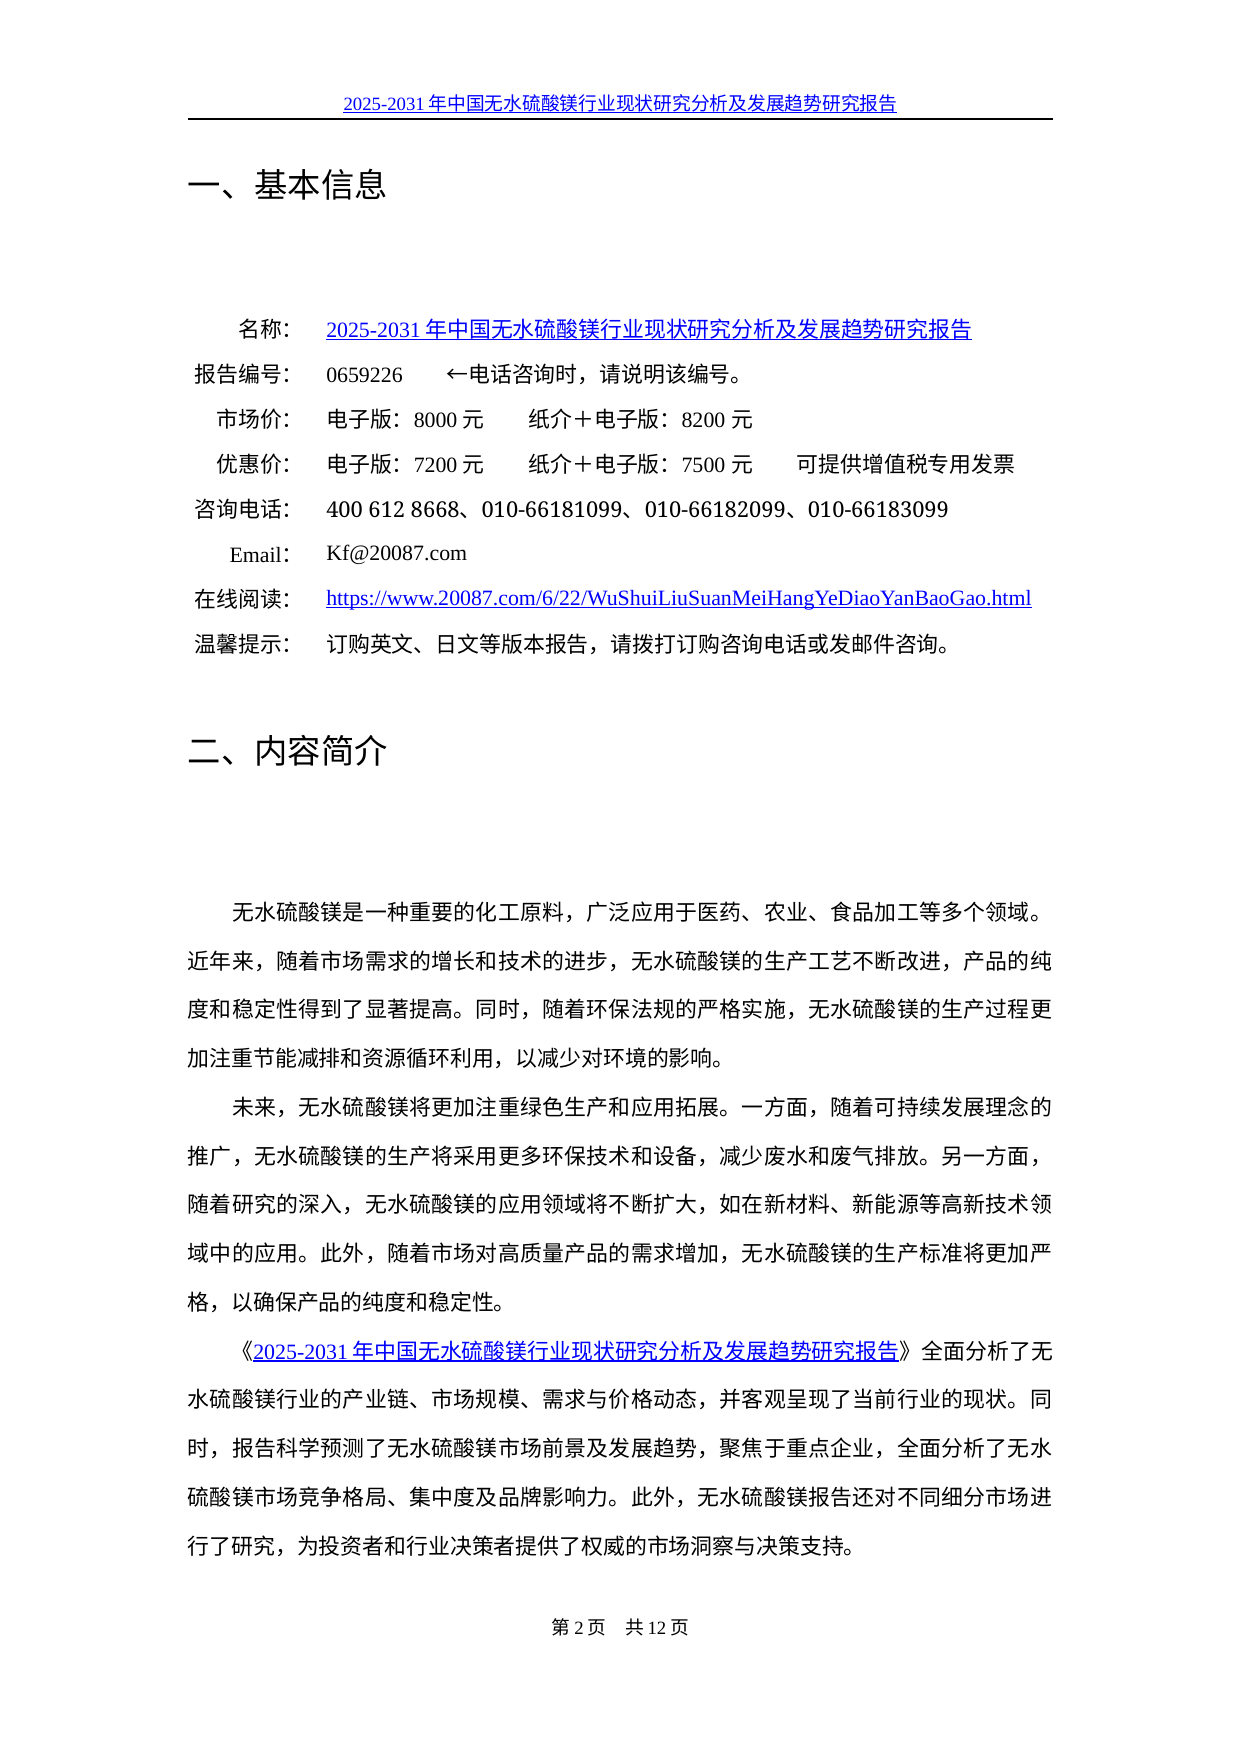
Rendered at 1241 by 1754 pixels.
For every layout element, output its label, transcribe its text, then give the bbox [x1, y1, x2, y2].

table_cell 报告编号： [167, 357, 315, 402]
table_cell 0659226 ←电话咨询时，请说明该编号。 [315, 357, 1073, 402]
table_cell 电子版：8000 元 纸介＋电子版：8200 元 [315, 402, 1073, 447]
table_cell 优惠价： [167, 447, 315, 492]
table_cell 400 612 8668、010-66181099、010-66182099、010-66183099 [315, 492, 1073, 537]
table_header 名称： [167, 312, 315, 357]
table_cell Email： [167, 537, 315, 582]
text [187, 894, 1053, 1561]
title 二、内容简介 [187, 717, 1053, 782]
table_cell Kf@20087.com [315, 537, 1073, 582]
table_cell 温馨提示： [167, 627, 315, 672]
table_cell 订购英文、日文等版本报告，请拨打订购咨询电话或发邮件咨询。 [315, 627, 1073, 672]
title 一、基本信息 [187, 150, 1053, 215]
table_cell 市场价： [167, 402, 315, 447]
table_cell 电子版：7200 元 纸介＋电子版：7500 元 可提供增值税专用发票 [315, 447, 1073, 492]
table_cell 在线阅读： [167, 582, 315, 627]
table_cell 咨询电话： [167, 492, 315, 537]
table_header 2025-2031年中国无水硫酸镁行业现状研究分析及发展趋势研究报告 [315, 312, 1073, 357]
table_cell [315, 582, 1073, 627]
